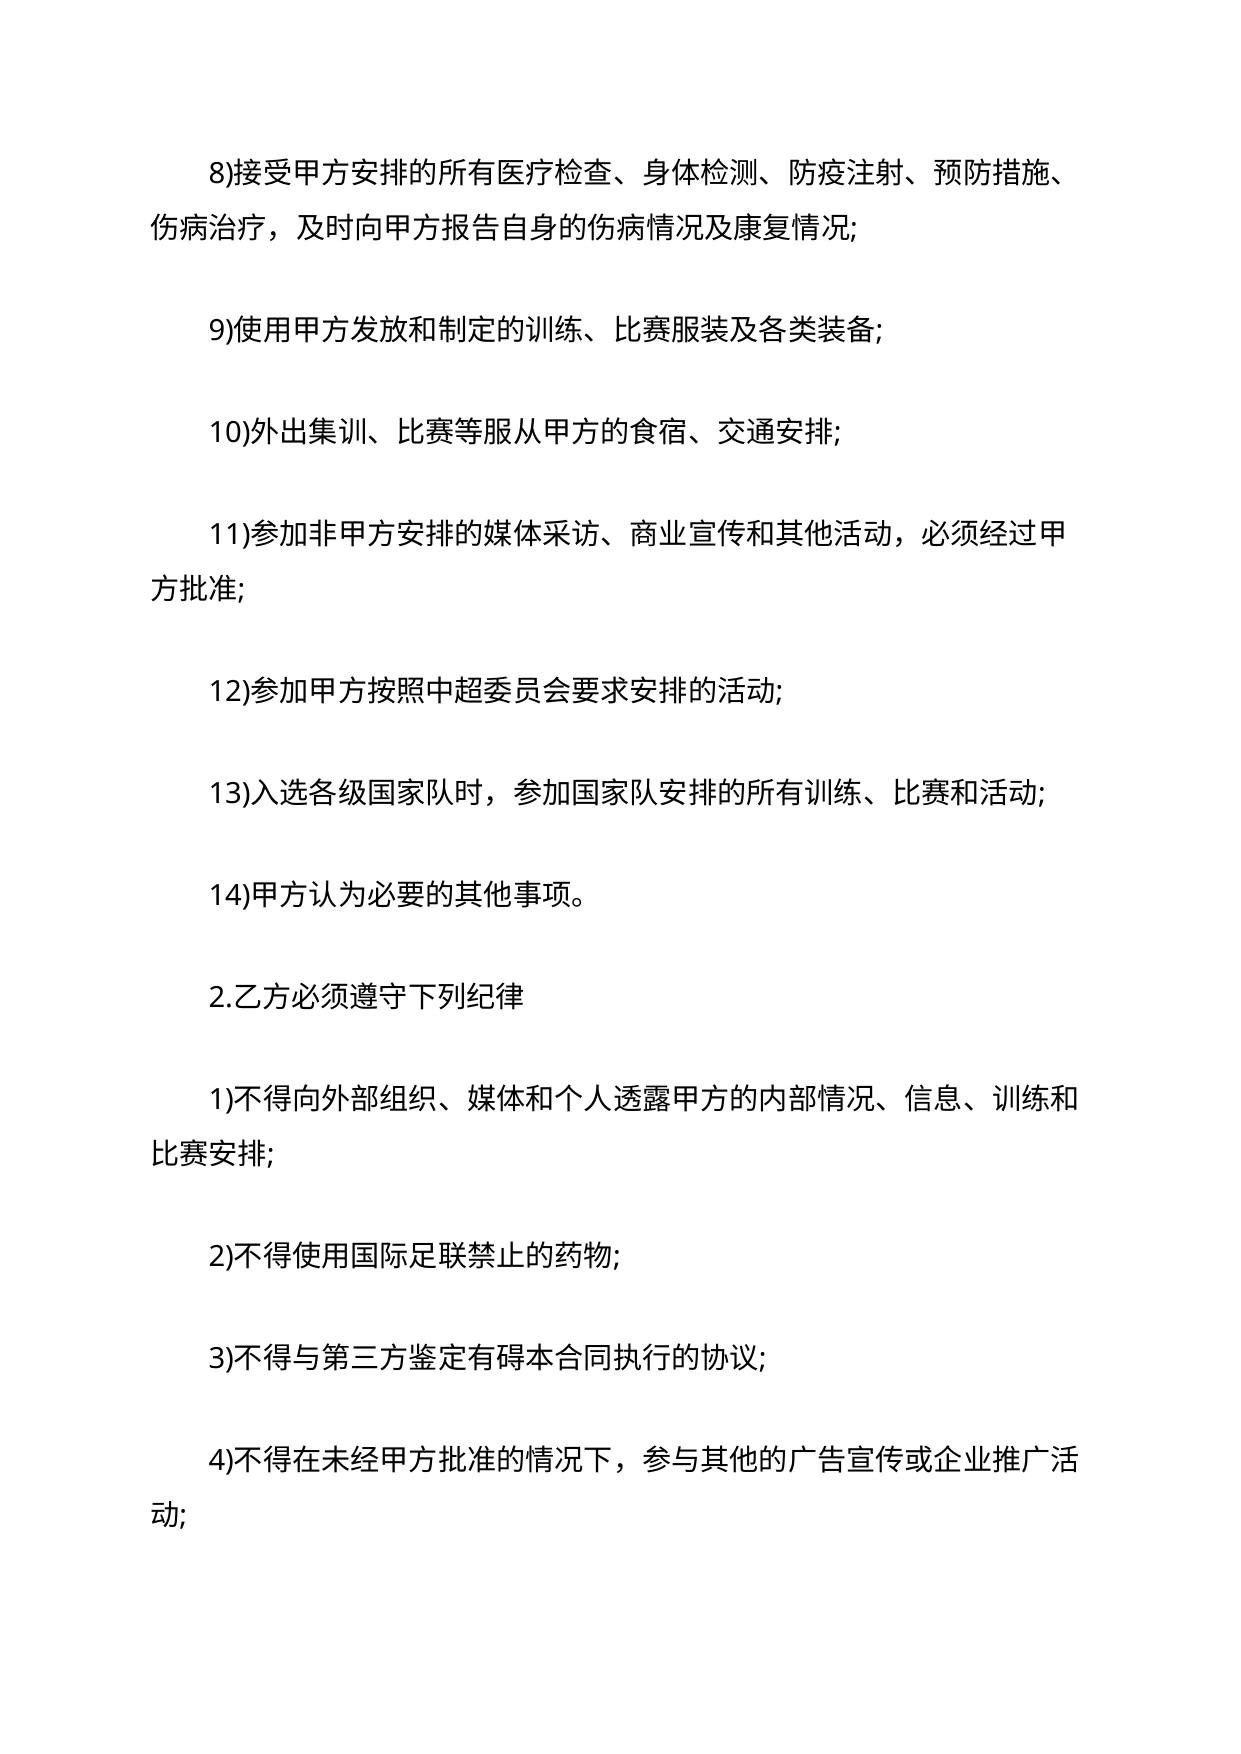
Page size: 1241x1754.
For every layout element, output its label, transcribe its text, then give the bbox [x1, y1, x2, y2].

text 3)不得与第三方鉴定有碍本合同执行的协议; [150, 1335, 1090, 1377]
text 2.乙方必须遵守下列纪律 [150, 974, 1090, 1016]
text 4)不得在未经甲方批准的情况下，参与其他的广告宣传或企业推广活动; [150, 1437, 1090, 1534]
text 8)接受甲方安排的所有医疗检查、身体检测、防疫注射、预防措施、伤病治疗，及时向甲方报告自身的伤病情况及康复情况; [150, 150, 1090, 247]
text 1)不得向外部组织、媒体和个人透露甲方的内部情况、信息、训练和比赛安排; [150, 1076, 1090, 1173]
text 2)不得使用国际足联禁止的药物; [150, 1233, 1090, 1275]
text 11)参加非甲方安排的媒体采访、商业宣传和其他活动，必须经过甲方批准; [150, 511, 1090, 608]
text 14)甲方认为必要的其他事项。 [150, 872, 1090, 914]
text 12)参加甲方按照中超委员会要求安排的活动; [150, 668, 1090, 710]
text 10)外出集训、比赛等服从甲方的食宿、交通安排; [150, 409, 1090, 451]
text 13)入选各级国家队时，参加国家队安排的所有训练、比赛和活动; [150, 770, 1090, 812]
text 9)使用甲方发放和制定的训练、比赛服装及各类装备; [150, 307, 1090, 349]
